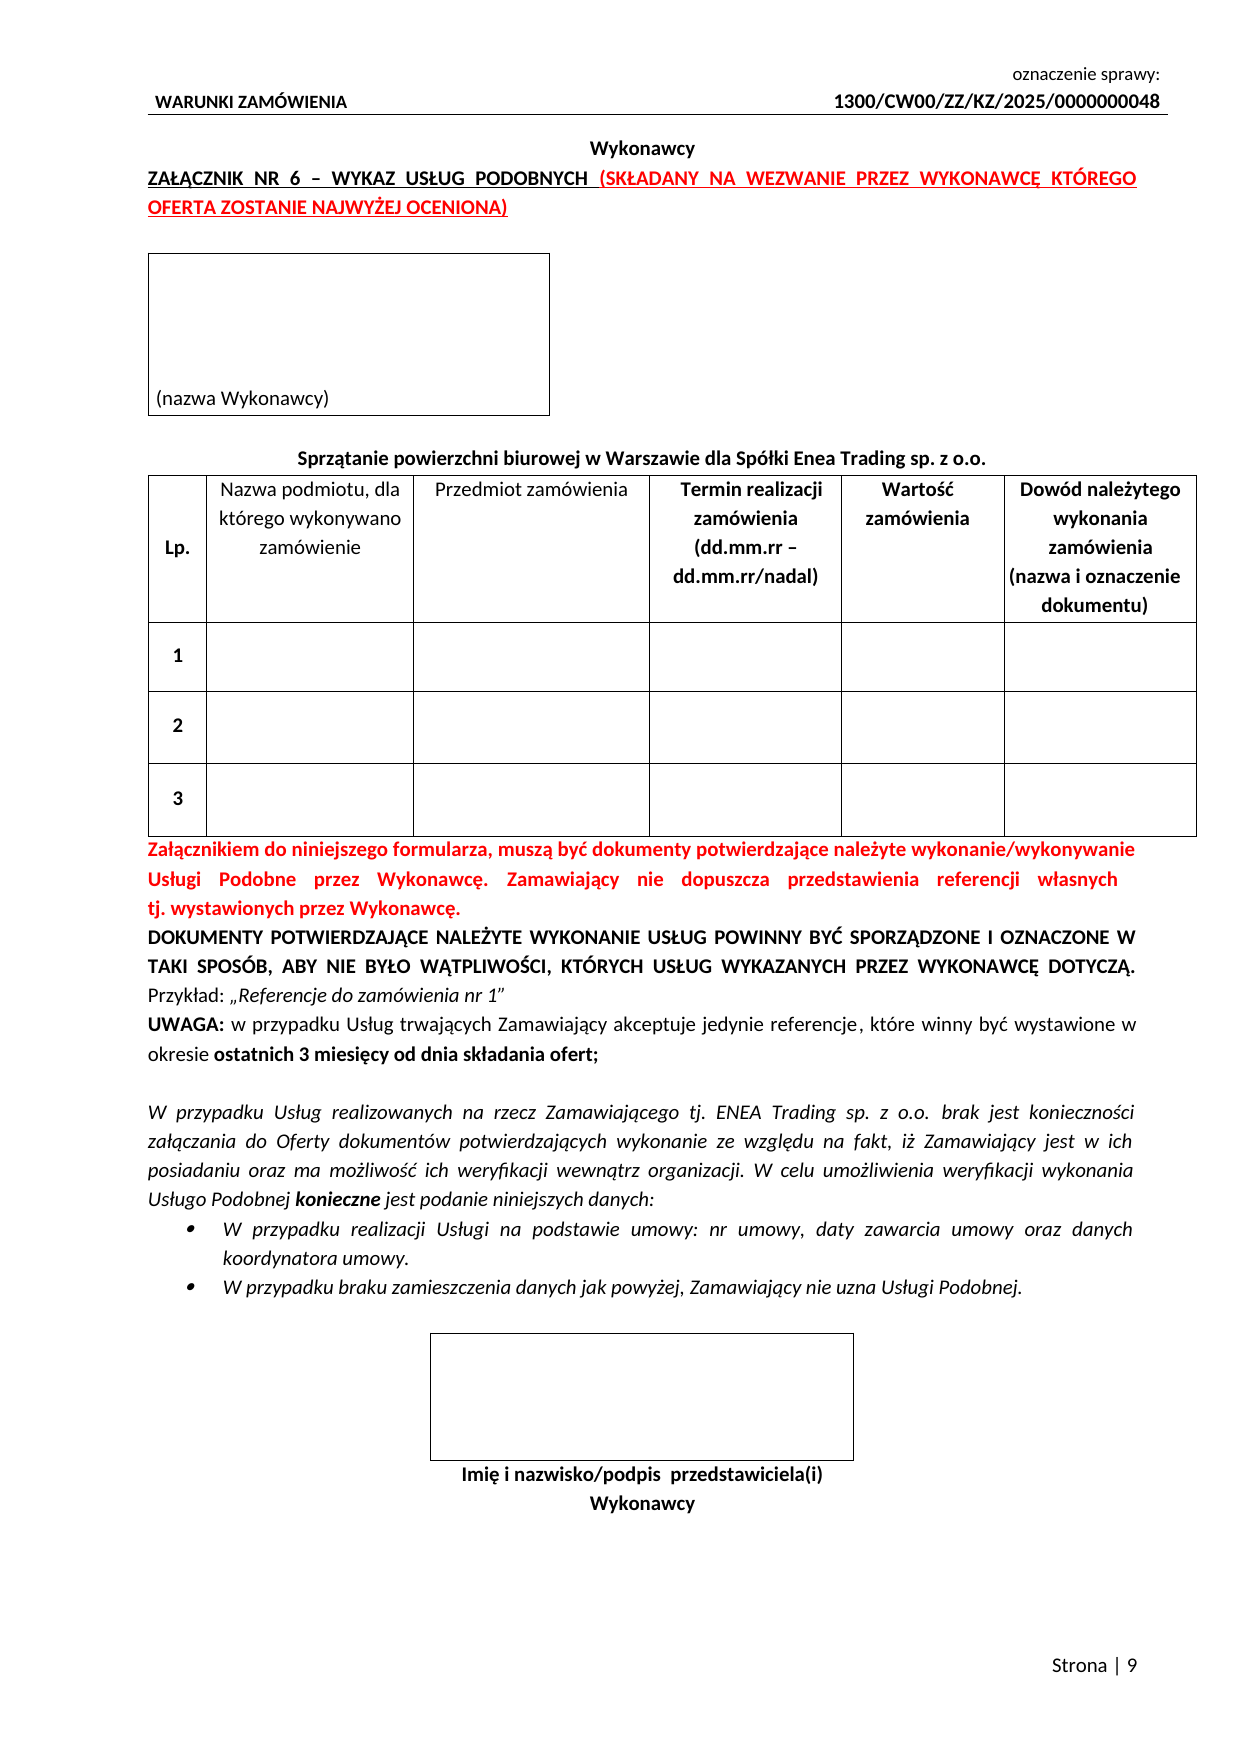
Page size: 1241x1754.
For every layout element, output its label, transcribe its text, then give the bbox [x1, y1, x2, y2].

table_cell [207, 764, 413, 836]
list W przypadku braku zamieszczenia danych jak powyżej, Zamawiający nie uzna Usługi Podobnej. [185, 1274, 1137, 1299]
table_cell [1005, 764, 1196, 836]
table_header Wartość zamówienia [842, 476, 1004, 622]
text DOKUMENTY POTWIERDZAJĄCE NALEŻYTE WYKONANIE USŁUG POWINNY BYĆ SPORZĄDZONE I OZNACZONE W TAKI SPOSÓB, ABY NIE BYŁO WĄTPLIWOŚCI, KTÓRYCH USŁUG WYKAZANYCH PRZEZ WYKONAWCĘ DOTYCZĄ. Przykład: „Referencje do zamówienia nr 1” [148, 924, 1137, 1008]
table_cell Imię i nazwisko/podpis przedstawiciela(i) Wykonawcy [431, 1461, 854, 1520]
subtitle ZAŁĄCZNIK NR 6 – WYKAZ USŁUG PODOBNYCH (SKŁADANY NA WEZWANIE PRZEZ WYKONAWCĘ KTÓREGO OFERTA ZOSTANIE NAJWYŻEJ OCENIONA) [148, 188, 1137, 220]
table_cell [1005, 692, 1196, 763]
text Sprzątanie powierzchni biurowej w Warszawie dla Spółki Enea Trading sp. z o.o. [148, 446, 1137, 471]
list W przypadku realizacji Usługi na podstawie umowy: nr umowy, daty zawarcia umowy oraz danych koordynatora umowy. [185, 1216, 1137, 1270]
table_cell [1005, 623, 1196, 691]
table_cell [207, 623, 413, 691]
table_cell [414, 692, 649, 763]
table_cell [650, 764, 841, 836]
table_cell [650, 692, 841, 763]
table_header Lp. [149, 476, 206, 622]
table_header [431, 1334, 853, 1460]
subtitle ZAŁĄCZNIK NR 6 – WYKAZ USŁUG PODOBNYCH (SKŁADANY NA WEZWANIE PRZEZ WYKONAWCĘ KTÓREGO OFERTA ZOSTANIE NAJWYŻEJ OCENIONA) [148, 165, 1137, 187]
table_cell [414, 764, 649, 836]
table_cell [842, 692, 1004, 763]
text W przypadku Usług realizowanych na rzecz Zamawiającego tj. ENEA Trading sp. z o.o. brak jest konieczności załączania do Oferty dokumentów potwierdzających wykonanie ze względu na fakt, iż Zamawiający jest w ich posiadaniu oraz ma możliwość ich weryfikacji wewnątrz organizacji. W celu umożliwienia weryfikacji wykonania Usługo Podobnej konieczne jest podanie niniejszych danych: [148, 1099, 1137, 1212]
table_cell [842, 764, 1004, 836]
table_cell 3 [149, 764, 206, 836]
table_header Dowód należytego wykonania zamówienia (nazwa i oznaczenie dokumentu) [1005, 476, 1196, 622]
table_cell [842, 623, 1004, 691]
table_header Przedmiot zamówienia [414, 476, 649, 622]
table_header Termin realizacji zamówienia (dd.mm.rr – dd.mm.rr/nadal) [650, 476, 841, 622]
text UWAGA: w przypadku Usług trwających Zamawiający akceptuje jedynie referencje, które winny być wystawione w okresie ostatnich 3 miesięcy od dnia składania ofert; [148, 1012, 1137, 1066]
table_cell 1 [149, 623, 206, 691]
table_cell [207, 692, 413, 763]
text Załącznikiem do niniejszego formularza, muszą być dokumenty potwierdzające należyte wykonanie/wykonywanie Usługi Podobne przez Wykonawcę. Zamawiający nie dopuszcza przedstawienia referencji własnych tj. wystawionych przez Wykonawcę. [148, 837, 1137, 920]
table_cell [431, 134, 854, 165]
table_cell 2 [149, 692, 206, 763]
table_header Nazwa podmiotu, dla którego wykonywano zamówienie [207, 476, 413, 622]
table_cell [414, 623, 649, 691]
table_header (nazwa Wykonawcy) [149, 254, 549, 415]
table_cell [650, 623, 841, 691]
